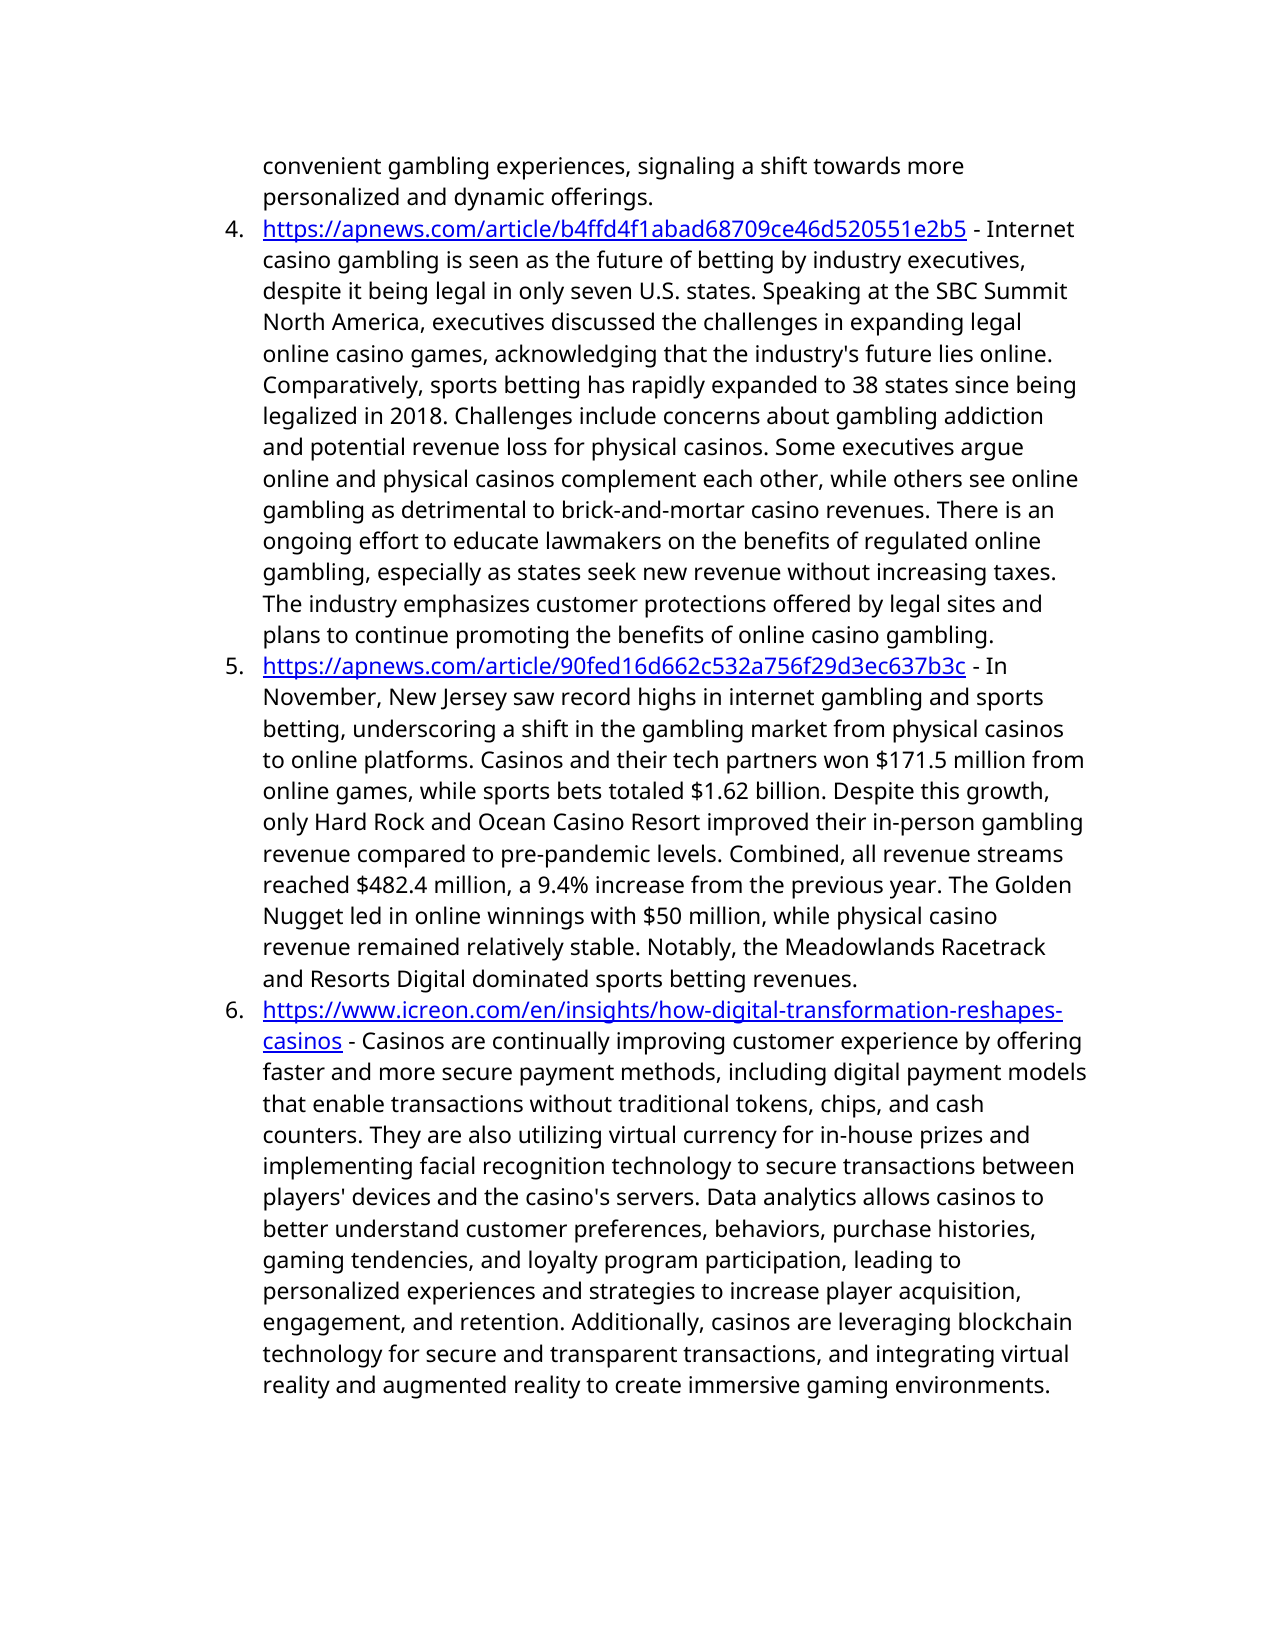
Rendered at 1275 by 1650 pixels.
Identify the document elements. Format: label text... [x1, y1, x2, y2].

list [225, 150, 1087, 212]
list https://www.icreon.com/en/insights/how-digital-transformation-reshapes-casinos - Casinos are continually improving customer experience by offering faster and more secure payment methods, including digital payment models that enable transactions without traditional tokens, chips, and cash counters. They are also utilizing virtual currency for in-house prizes and implementing facial recognition technology to secure transactions between players' devices and the casino's servers. Data analytics allows casinos to better understand customer preferences, behaviors, purchase histories, gaming tendencies, and loyalty program participation, leading to personalized experiences and strategies to increase player acquisition, engagement, and retention. Additionally, casinos are leveraging blockchain technology for secure and transparent transactions, and integrating virtual reality and augmented reality to create immersive gaming environments. [225, 994, 1087, 1400]
list https://apnews.com/article/90fed16d662c532a756f29d3ec637b3c - In November, New Jersey saw record highs in internet gambling and sports betting, underscoring a shift in the gambling market from physical casinos to online platforms. Casinos and their tech partners won $171.5 million from online games, while sports bets totaled $1.62 billion. Despite this growth, only Hard Rock and Ocean Casino Resort improved their in-person gambling revenue compared to pre-pandemic levels. Combined, all revenue streams reached $482.4 million, a 9.4% increase from the previous year. The Golden Nugget led in online winnings with $50 million, while physical casino revenue remained relatively stable. Notably, the Meadowlands Racetrack and Resorts Digital dominated sports betting revenues. [225, 650, 1087, 994]
list https://apnews.com/article/b4ffd4f1abad68709ce46d520551e2b5 - Internet casino gambling is seen as the future of betting by industry executives, despite it being legal in only seven U.S. states. Speaking at the SBC Summit North America, executives discussed the challenges in expanding legal online casino games, acknowledging that the industry's future lies online. Comparatively, sports betting has rapidly expanded to 38 states since being legalized in 2018. Challenges include concerns about gambling addiction and potential revenue loss for physical casinos. Some executives argue online and physical casinos complement each other, while others see online gambling as detrimental to brick-and-mortar casino revenues. There is an ongoing effort to educate lawmakers on the benefits of regulated online gambling, especially as states seek new revenue without increasing taxes. The industry emphasizes customer protections offered by legal sites and plans to continue promoting the benefits of online casino gambling. [225, 212, 1087, 650]
